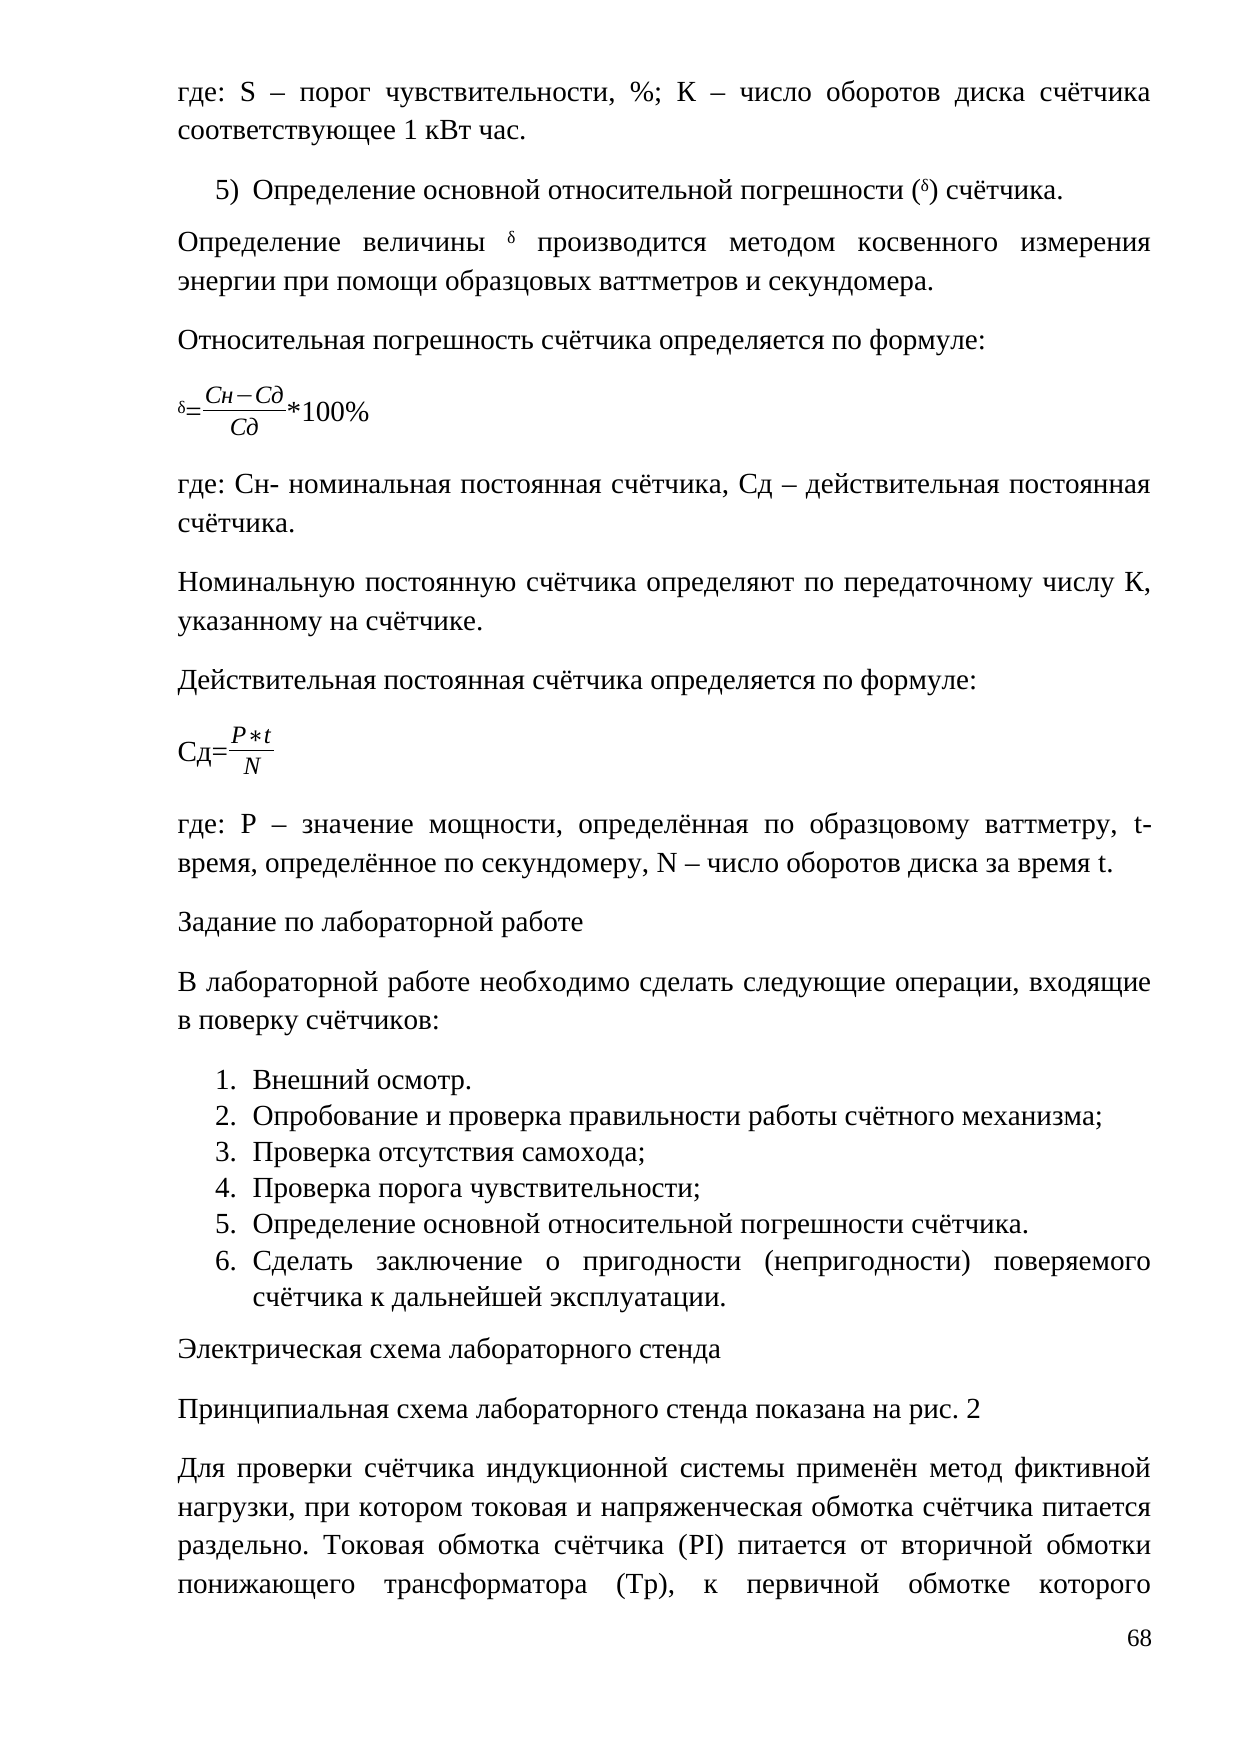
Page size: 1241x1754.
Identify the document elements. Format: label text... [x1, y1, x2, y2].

text ᵟ=*100% [177, 382, 1152, 441]
text Действительная постоянная счётчика определяется по формуле: [177, 662, 1152, 696]
text Определение величины ᵟ производится методом косвенного измерения энергии при помощи образцовых ваттметров и секундомера. [177, 224, 1152, 297]
text Принципиальная схема лабораторного стенда показана на рис. 2 [177, 1391, 1152, 1424]
text где: Р – значение мощности, определённая по образцовому ваттметру, t- время, определённое по секундомеру, N – число оборотов диска за время t. [177, 807, 1152, 879]
text Номинальную постоянную счётчика определяют по передаточному числу К, указанному на счётчике. [177, 564, 1152, 637]
text В лабораторной работе необходимо сделать следующие операции, входящие в поверку счётчиков: [177, 964, 1152, 1036]
list Опробование и проверка правильности работы счётного механизма; [215, 1098, 1152, 1132]
text Задание по лабораторной работе [177, 904, 1152, 938]
text Относительная погрешность счётчика определяется по формуле: [177, 322, 1152, 356]
text Сд= [177, 722, 1152, 781]
list Определение основной относительной погрешности счётчика. [215, 1206, 1152, 1240]
list Проверка отсутствия самохода; [215, 1134, 1152, 1168]
list Проверка порога чувствительности; [215, 1170, 1152, 1204]
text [177, 1450, 1152, 1599]
text где: S – порог чувствительности, %; К – число оборотов диска счётчика соответствующее 1 кВт час. [177, 74, 1152, 146]
list Сделать заключение о пригодности (непригодности) поверяемого счётчика к дальнейшей эксплуатации. [215, 1243, 1152, 1312]
text где: Сн- номинальная постоянная счётчика, Сд – действительная постоянная счётчика. [177, 467, 1152, 539]
list Определение основной относительной погрешности (ᵟ) счётчика. [215, 172, 1152, 205]
list Внешний осмотр. [215, 1062, 1152, 1095]
text Электрическая схема лабораторного стенда [177, 1332, 1152, 1365]
